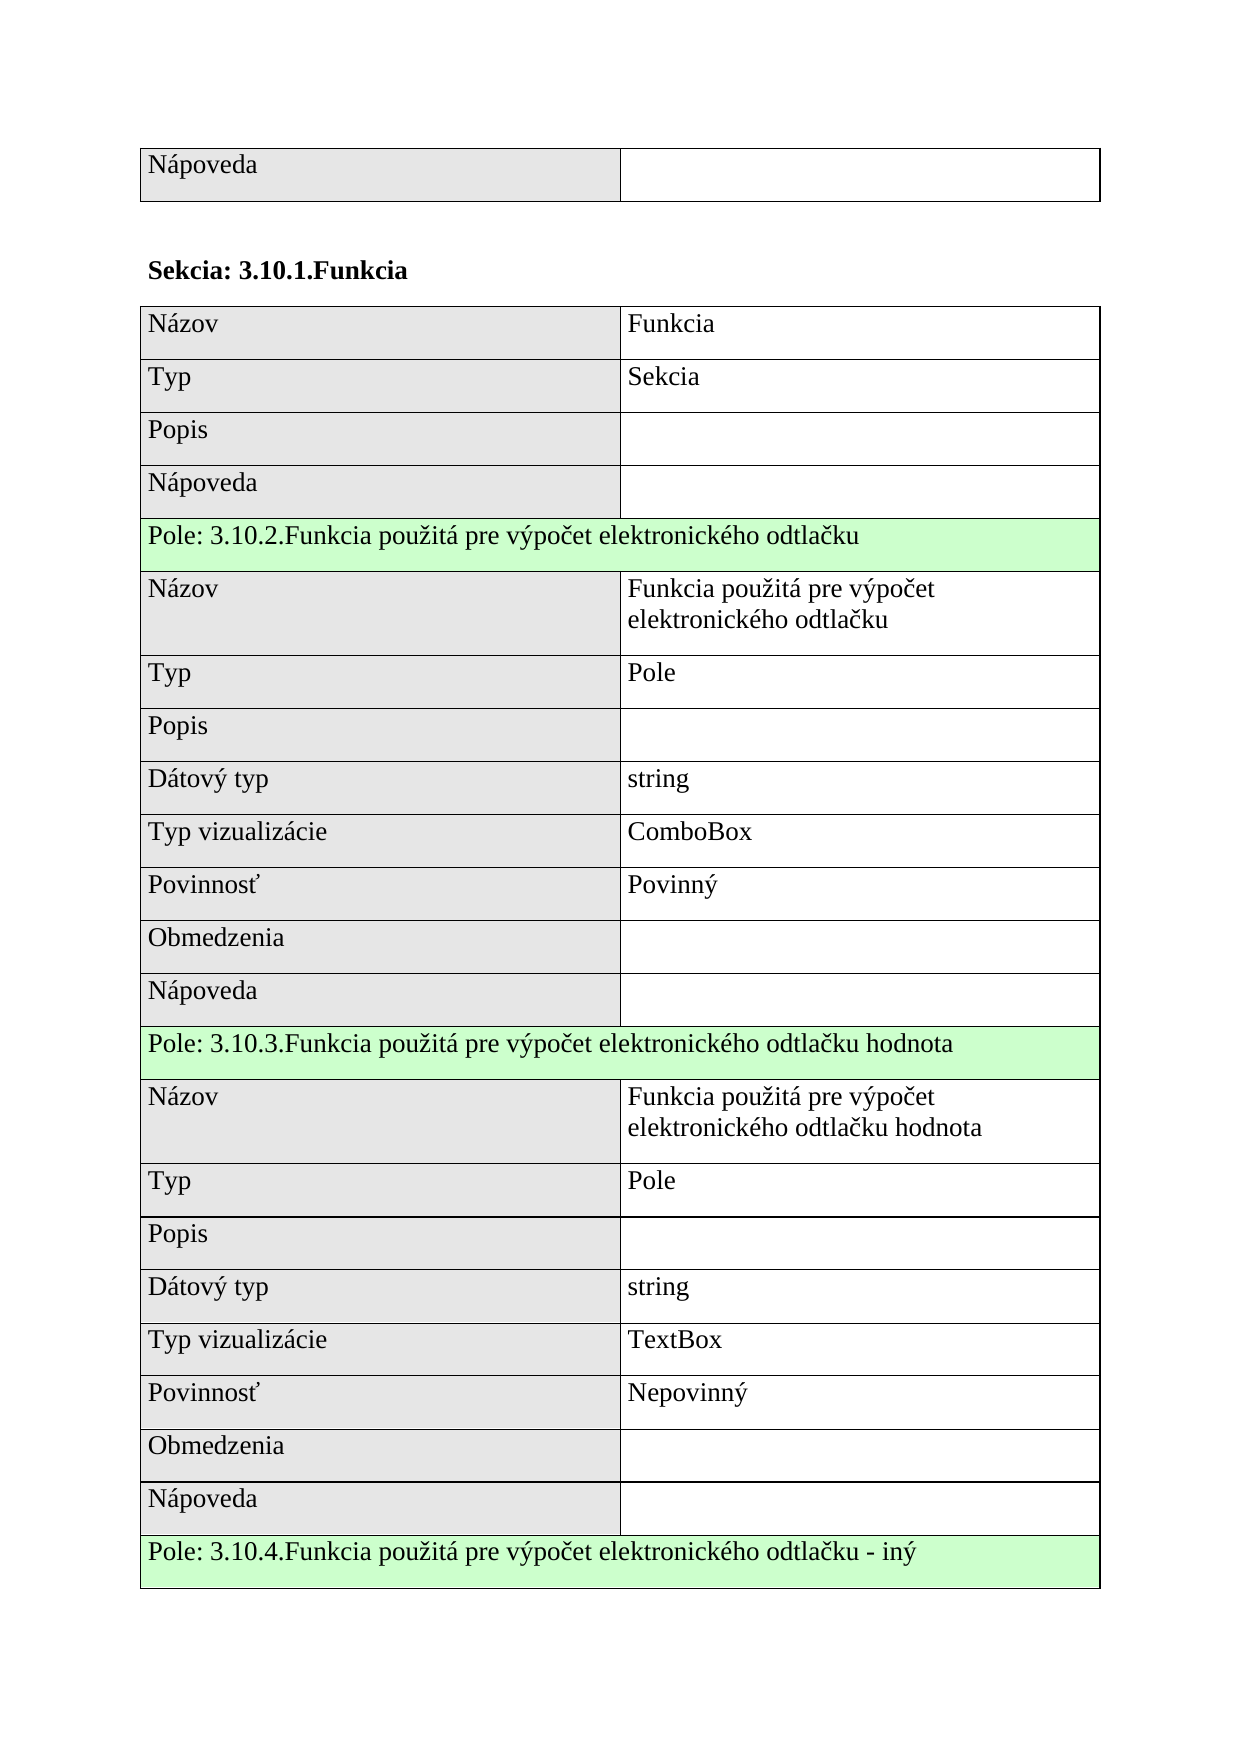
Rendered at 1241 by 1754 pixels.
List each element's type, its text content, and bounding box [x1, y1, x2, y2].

table_cell Funkcia použitá pre výpočet elektronického odtlačku hodnota [621, 1080, 1099, 1163]
table_cell [621, 149, 1099, 201]
table_cell Funkcia použitá pre výpočet elektronického odtlačku [621, 572, 1099, 655]
table_cell Pole: 3.10.4.Funkcia použitá pre výpočet elektronického odtlačku - iný [141, 1536, 1099, 1587]
table_cell Nápoveda [141, 466, 620, 518]
table_cell Typ vizualizácie [141, 815, 620, 867]
table_cell Nápoveda [141, 1483, 620, 1534]
table_cell Názov [141, 1080, 620, 1163]
table_cell Pole [621, 656, 1099, 708]
table_cell Nepovinný [621, 1376, 1099, 1428]
table_cell string [621, 762, 1099, 814]
text Sekcia: 3.10.1.Funkcia [148, 254, 1093, 285]
table_cell Typ vizualizácie [141, 1324, 620, 1375]
table_header Názov [141, 307, 620, 359]
table_cell Obmedzenia [141, 921, 620, 973]
table_cell Obmedzenia [141, 1430, 620, 1481]
table_cell string [621, 1270, 1099, 1322]
table_cell Typ [141, 656, 620, 708]
table_cell [621, 1483, 1099, 1534]
table_cell [621, 1218, 1099, 1269]
table_cell Dátový typ [141, 762, 620, 814]
table_cell [621, 466, 1099, 518]
table_cell Pole [621, 1164, 1099, 1216]
table_cell Nápoveda [141, 149, 620, 201]
table_cell Popis [141, 709, 620, 761]
table_cell Dátový typ [141, 1270, 620, 1322]
table_cell Sekcia [621, 360, 1099, 412]
table_cell Povinnosť [141, 868, 620, 920]
table_cell Pole: 3.10.3.Funkcia použitá pre výpočet elektronického odtlačku hodnota [141, 1027, 1099, 1079]
table_cell Povinný [621, 868, 1099, 920]
table_cell [621, 974, 1099, 1026]
table_cell Typ [141, 360, 620, 412]
table_header Funkcia [621, 307, 1099, 359]
table_cell Popis [141, 413, 620, 465]
table_cell [621, 921, 1099, 973]
table_cell [621, 413, 1099, 465]
table_cell ComboBox [621, 815, 1099, 867]
table_cell Nápoveda [141, 974, 620, 1026]
table_cell Názov [141, 572, 620, 655]
table_cell [621, 1430, 1099, 1481]
table_cell Typ [141, 1164, 620, 1216]
table_cell Popis [141, 1218, 620, 1269]
table_cell Povinnosť [141, 1376, 620, 1428]
table_cell Pole: 3.10.2.Funkcia použitá pre výpočet elektronického odtlačku [141, 519, 1099, 571]
table_cell TextBox [621, 1324, 1099, 1375]
table_cell [621, 709, 1099, 761]
